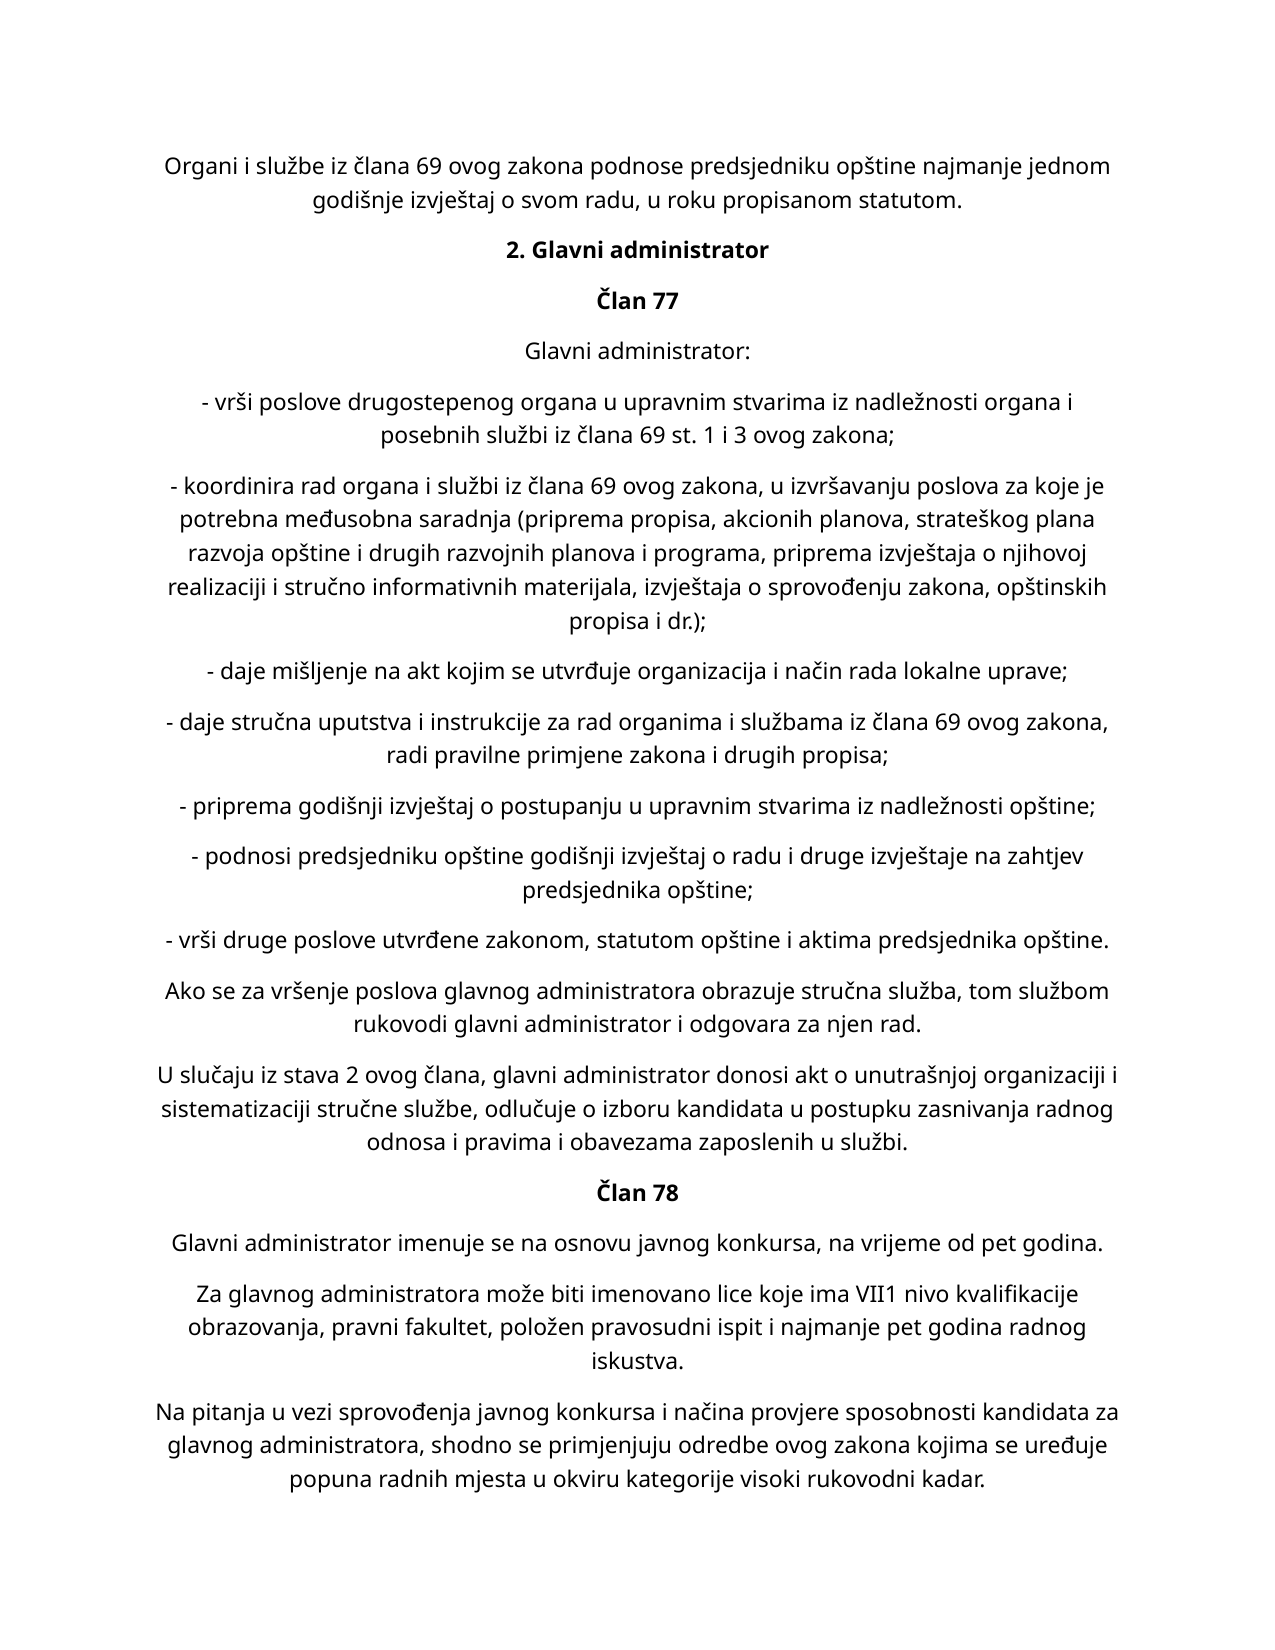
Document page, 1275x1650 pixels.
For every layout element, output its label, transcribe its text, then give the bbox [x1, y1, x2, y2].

text Glavni administrator: [150, 335, 1125, 366]
text - daje mišljenje na akt kojim se utvrđuje organizacija i način rada lokalne uprave; [150, 655, 1125, 686]
text - podnosi predsjedniku opštine godišnji izvještaj o radu i druge izvještaje na zahtjev predsjednika opštine; [150, 840, 1125, 905]
text - priprema godišnji izvještaj o postupanju u upravnim stvarima iz nadležnosti opštine; [150, 789, 1125, 821]
text 2. Glavni administrator [150, 234, 1125, 265]
text U slučaju iz stava 2 ovog člana, glavni administrator donosi akt o unutrašnjoj organizaciji i sistematizaciji stručne službe, odlučuje o izboru kandidata u postupku zasnivanja radnog odnosa i pravima i obavezama zaposlenih u službi. [150, 1059, 1125, 1157]
text Za glavnog administratora može biti imenovano lice koje ima VII1 nivo kvalifikacije obrazovanja, pravni fakultet, položen pravosudni ispit i najmanje pet godina radnog iskustva. [150, 1277, 1125, 1376]
text Na pitanja u vezi sprovođenja javnog konkursa i načina provjere sposobnosti kandidata za glavnog administratora, shodno se primjenjuju odredbe ovog zakona kojima se uređuje popuna radnih mjesta u okviru kategorije visoki rukovodni kadar. [150, 1395, 1125, 1494]
text - vrši druge poslove utvrđene zakonom, statutom opštine i aktima predsjednika opštine. [150, 924, 1125, 955]
text Glavni administrator imenuje se na osnovu javnog konkursa, na vrijeme od pet godina. [150, 1227, 1125, 1258]
text - vrši poslove drugostepenog organa u upravnim stvarima iz nadležnosti organa i posebnih službi iz člana 69 st. 1 i 3 ovog zakona; [150, 385, 1125, 450]
text - daje stručna uputstva i instrukcije za rad organima i službama iz člana 69 ovog zakona, radi pravilne primjene zakona i drugih propisa; [150, 705, 1125, 770]
text Član 77 [150, 284, 1125, 316]
text Član 78 [150, 1177, 1125, 1208]
text Organi i službe iz člana 69 ovog zakona podnose predsjedniku opštine najmanje jednom godišnje izvještaj o svom radu, u roku propisanom statutom. [150, 150, 1125, 215]
text Ako se za vršenje poslova glavnog administratora obrazuje stručna služba, tom službom rukovodi glavni administrator i odgovara za njen rad. [150, 974, 1125, 1039]
text - koordinira rad organa i službi iz člana 69 ovog zakona, u izvršavanju poslova za koje je potrebna međusobna saradnja (priprema propisa, akcionih planova, strateškog plana razvoja opštine i drugih razvojnih planova i programa, priprema izvještaja o njihovoj realizaciji i stručno informativnih materijala, izvještaja o sprovođenju zakona, opštinskih propisa i dr.); [150, 469, 1125, 636]
